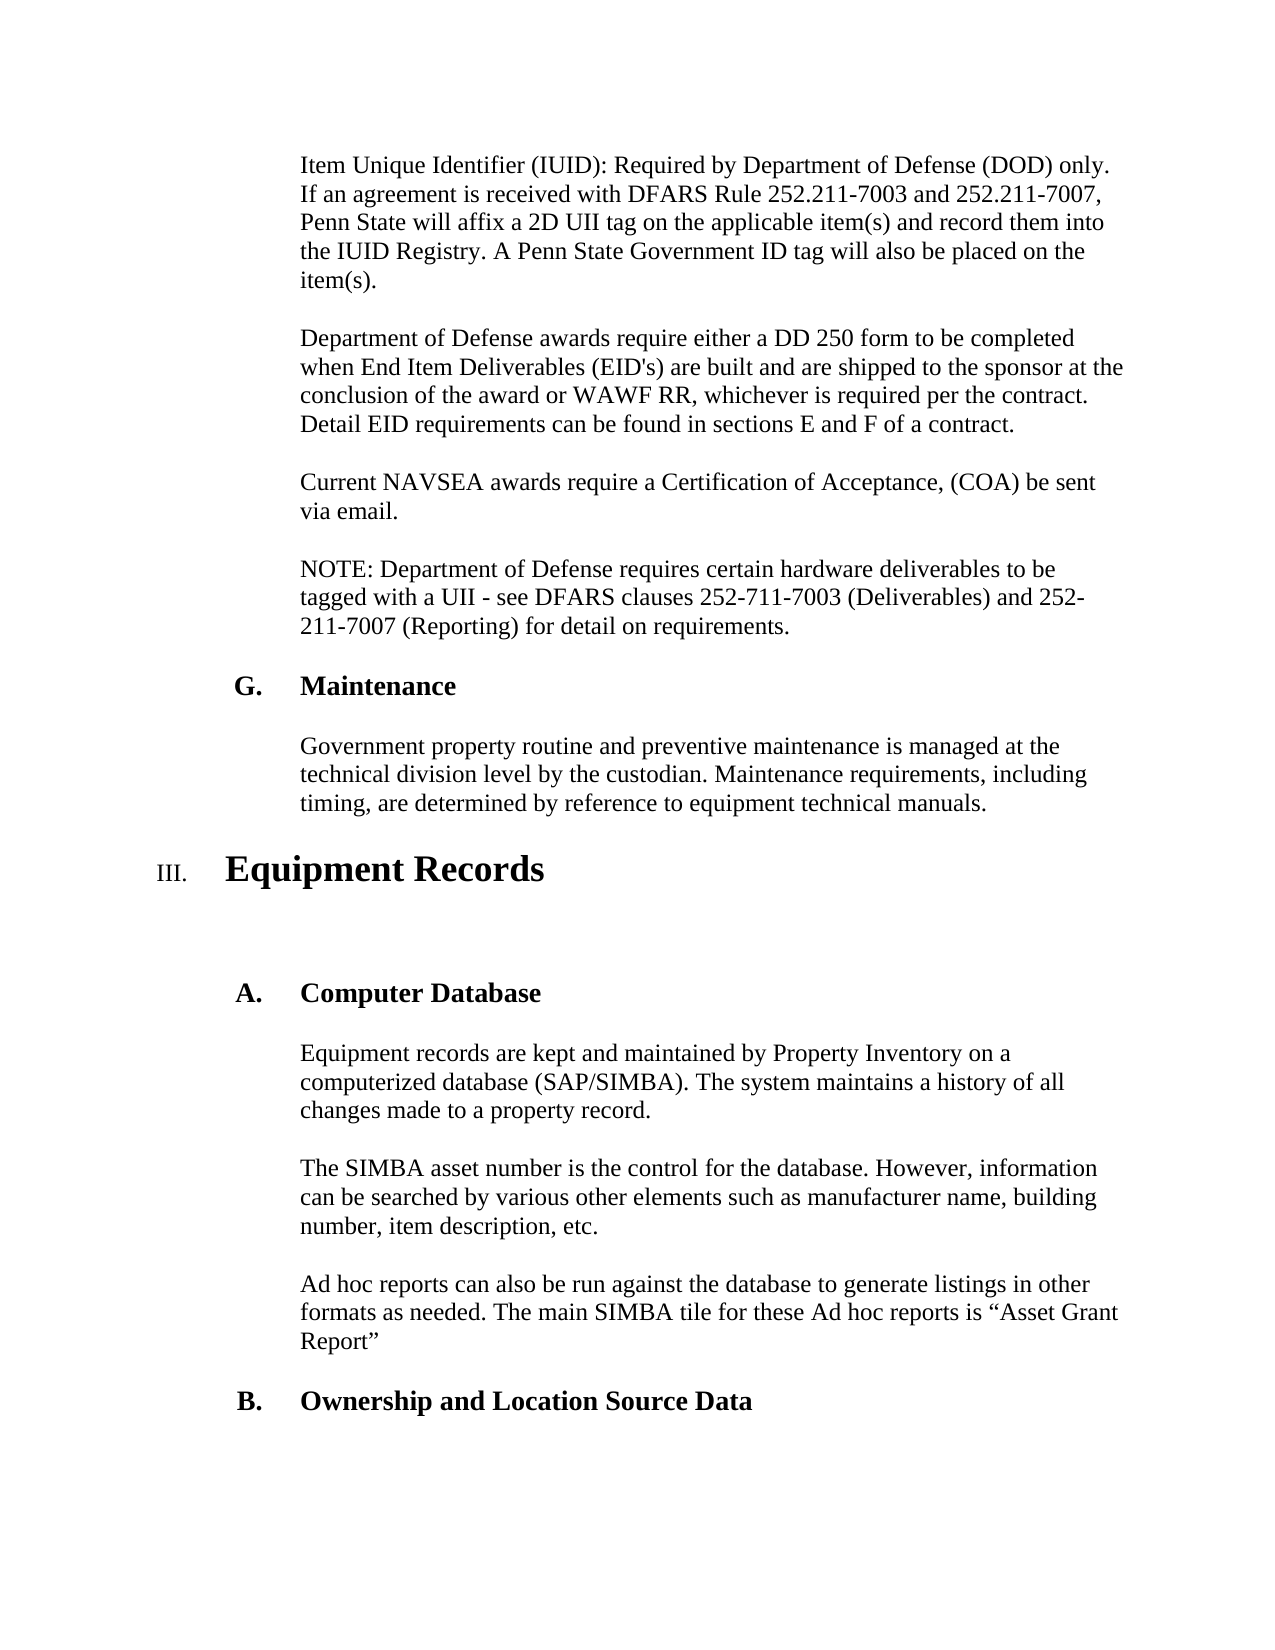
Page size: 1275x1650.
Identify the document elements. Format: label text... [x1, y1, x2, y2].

text Current NAVSEA awards require a Certification of Acceptance, (COA) be sent via email. [300, 467, 1125, 524]
text Department of Defense awards require either a DD 250 form to be completed when End Item Deliverables (EID's) are built and are shipped to the sponsor at the conclusion of the award or WAWF RR, whichever is required per the contract. Detail EID requirements can be found in sections E and F of a contract. [300, 323, 1125, 438]
list Computer Database [262, 976, 1125, 1009]
text Government property routine and preventive maintenance is managed at the technical division level by the custodian. Maintenance requirements, including timing, are determined by reference to equipment technical manuals. [300, 731, 1125, 817]
list Maintenance [262, 669, 1125, 702]
text Item Unique Identifier (IUID): Required by Department of Defense (DOD) only. If an agreement is received with DFARS Rule 252.211-7003 and 252.211-7007, Penn State will affix a 2D UII tag on the applicable item(s) and record them into the IUID Registry. A Penn State Government ID tag will also be placed on the item(s). [300, 150, 1125, 294]
text Ad hoc reports can also be run against the database to generate listings in other formats as needed. The main SIMBA tile for these Ad hoc reports is “Asset Grant Report” [300, 1269, 1125, 1355]
text The SIMBA asset number is the control for the database. However, information can be searched by various other elements such as manufacturer name, building number, item description, etc. [300, 1153, 1125, 1239]
text Equipment records are kept and maintained by Property Inventory on a computerized database (SAP/SIMBA). The system maintains a history of all changes made to a property record. [300, 1038, 1125, 1124]
text NOTE: Department of Defense requires certain hardware deliverables to be tagged with a UII - see DFARS clauses 252-711-7003 (Deliverables) and 252-211-7007 (Reporting) for detail on requirements. [300, 554, 1125, 640]
list Ownership and Location Source Data [262, 1384, 1125, 1417]
list Equipment Records [187, 846, 1125, 889]
